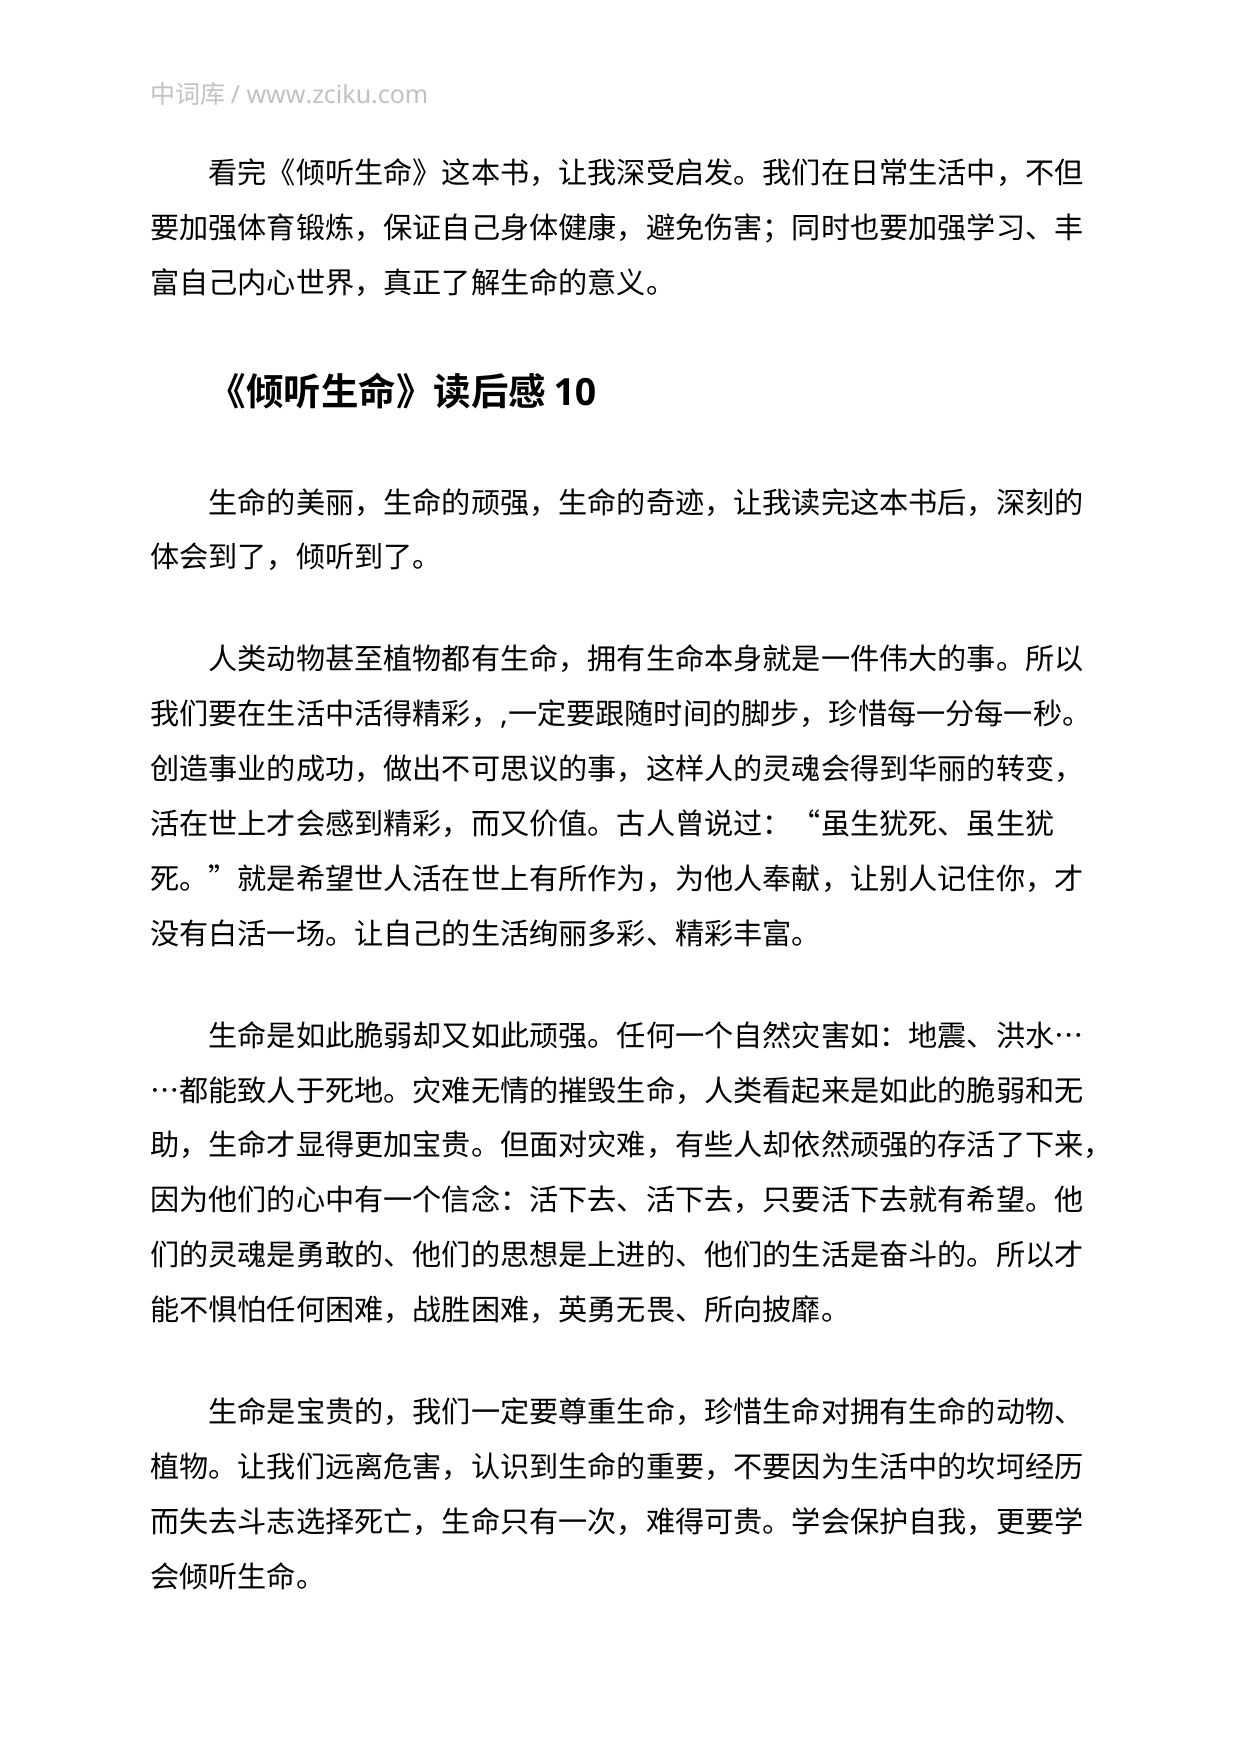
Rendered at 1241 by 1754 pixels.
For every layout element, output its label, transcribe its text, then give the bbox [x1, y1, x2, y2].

text 人类动物甚至植物都有生命，拥有生命本身就是一件伟大的事。所以我们要在生活中活得精彩，,一定要跟随时间的脚步，珍惜每一分每一秒。创造事业的成功，做出不可思议的事，这样人的灵魂会得到华丽的转变，活在世上才会感到精彩，而又价值。古人曾说过：“虽生犹死、虽生犹死。”就是希望世人活在世上有所作为，为他人奉献，让别人记住你，才没有白活一场。让自己的生活绚丽多彩、精彩丰富。 [150, 636, 1090, 953]
text 生命是宝贵的，我们一定要尊重生命，珍惜生命对拥有生命的动物、植物。让我们远离危害，认识到生命的重要，不要因为生活中的坎坷经历而失去斗志选择死亡，生命只有一次，难得可贵。学会保护自我，更要学会倾听生命。 [150, 1388, 1090, 1595]
text 生命的美丽，生命的顽强，生命的奇迹，让我读完这本书后，深刻的体会到了，倾听到了。 [150, 479, 1090, 576]
text 看完《倾听生命》这本书，让我深受启发。我们在日常生活中，不但要加强体育锻炼，保证自己身体健康，避免伤害；同时也要加强学习、丰富自己内心世界，真正了解生命的意义。 [150, 150, 1090, 302]
text 《倾听生命》读后感10 [150, 362, 1090, 416]
text 生命是如此脆弱却又如此顽强。任何一个自然灾害如：地震、洪水……都能致人于死地。灾难无情的摧毁生命，人类看起来是如此的脆弱和无助，生命才显得更加宝贵。但面对灾难，有些人却依然顽强的存活了下来，因为他们的心中有一个信念：活下去、活下去，只要活下去就有希望。他们的灵魂是勇敢的、他们的思想是上进的、他们的生活是奋斗的。所以才能不惧怕任何困难，战胜困难，英勇无畏、所向披靡。 [150, 1012, 1090, 1329]
